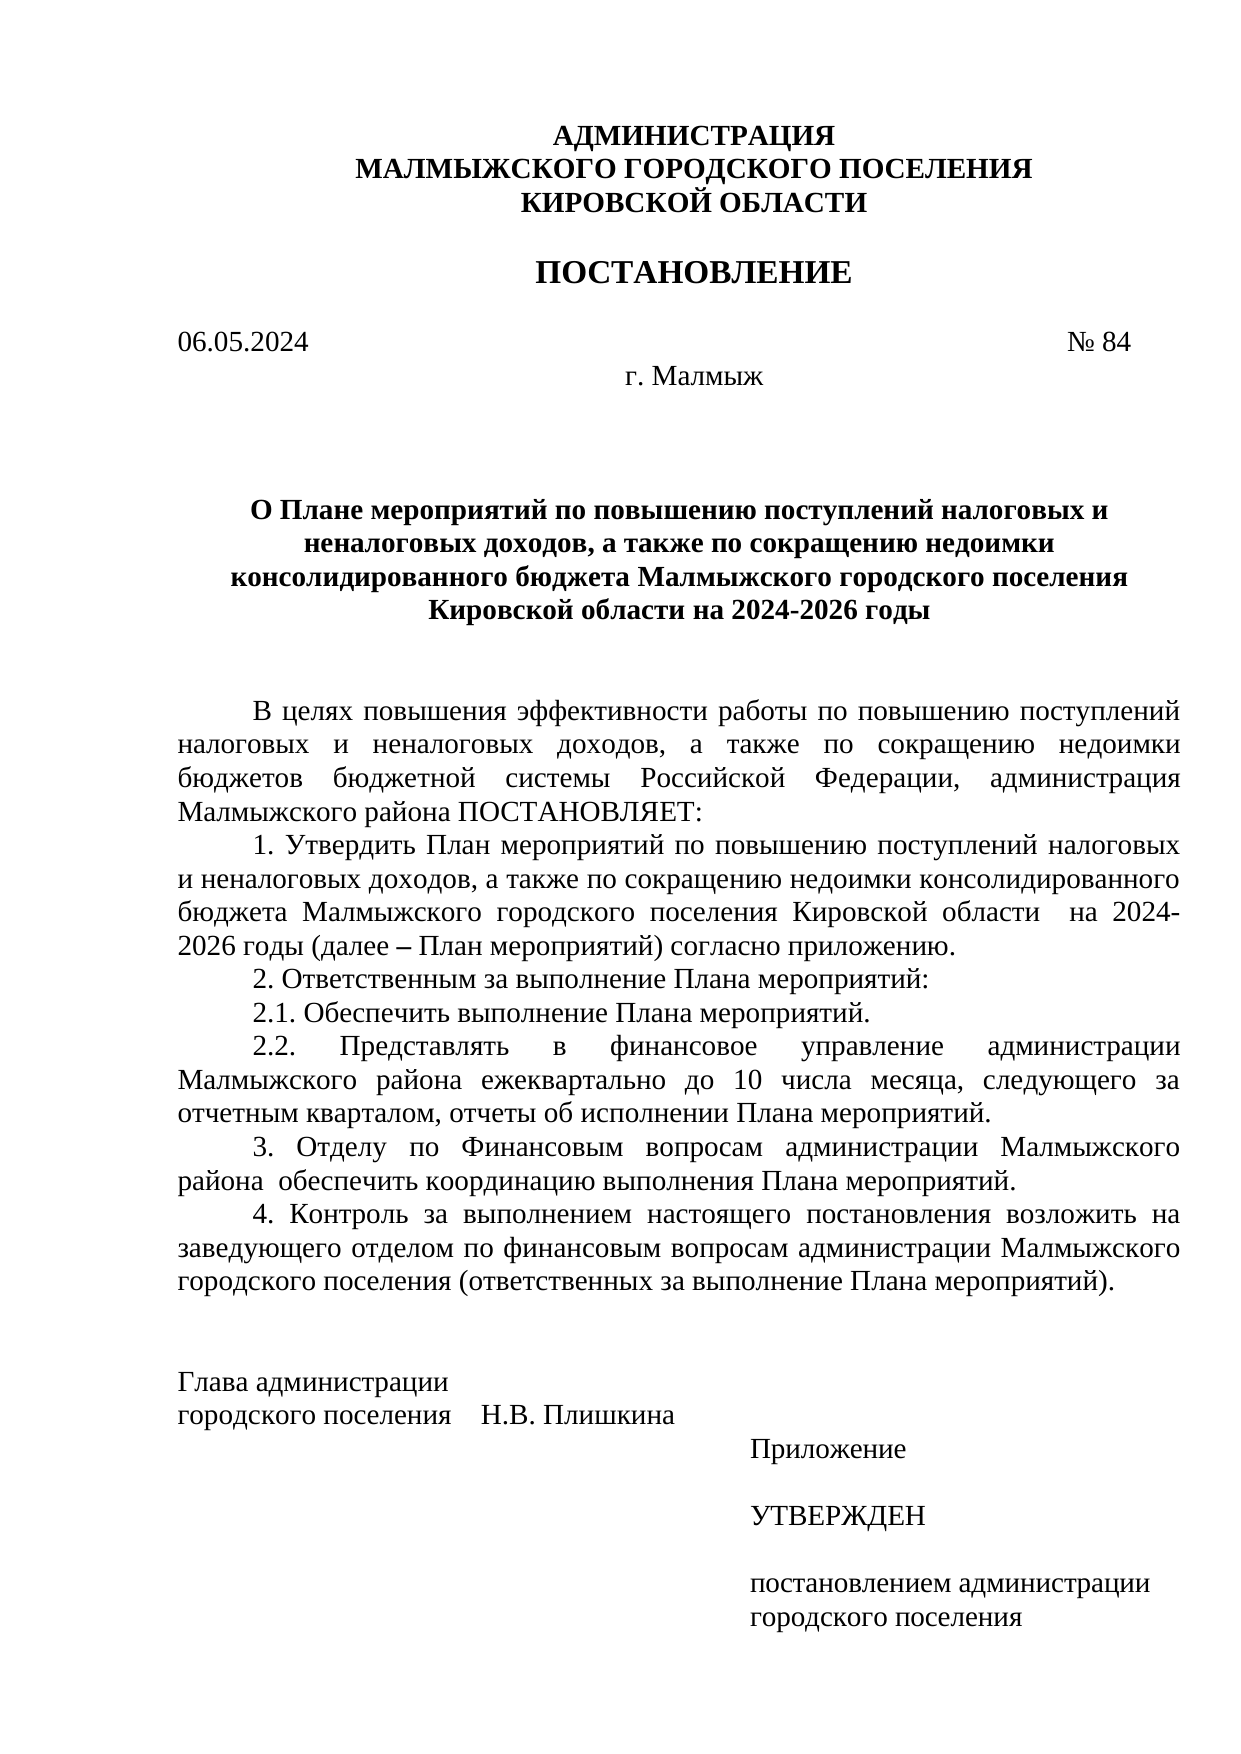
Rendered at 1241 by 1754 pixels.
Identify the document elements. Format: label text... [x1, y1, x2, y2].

text 3. Отделу по Финансовым вопросам администрации Малмыжского района обеспечить координацию выполнения Плана мероприятий. [177, 1129, 1181, 1196]
title г. Малмыж [177, 358, 1211, 391]
title МАЛМЫЖСКОГО ГОРОДСКОГО ПОСЕЛЕНИЯ [177, 152, 1211, 185]
text В целях повышения эффективности работы по повышению поступлений налоговых и неналоговых доходов, а также по сокращению недоимки бюджетов бюджетной системы Российской Федерации, администрация Малмыжского района ПОСТАНОВЛЯЕТ: [177, 693, 1181, 827]
title 2.1. Обеспечить выполнение Плана мероприятий. [177, 995, 1181, 1028]
title 2.2. Представлять в финансовое управление администрации Малмыжского района ежеквартально до 10 числа месяца, следующего за отчетным кварталом, отчеты об исполнении Плана мероприятий. [177, 1028, 1181, 1129]
text 1. Утвердить План мероприятий по повышению поступлений налоговых и неналоговых доходов, а также по сокращению недоимки консолидированного бюджета Малмыжского городского поселения Кировской области на 2024-2026 годы (далее – План мероприятий) согласно приложению. [177, 827, 1181, 961]
text 4. Контроль за выполнением настоящего постановления возложить на заведующего отделом по финансовым вопросам администрации Малмыжского городского поселения (ответственных за выполнение Плана мероприятий). [177, 1196, 1181, 1297]
title КИРОВСКОЙ ОБЛАСТИ [177, 185, 1211, 219]
title 2. Ответственным за выполнение Плана мероприятий: [177, 961, 1181, 995]
title АДМИНИСТРАЦИЯ [177, 118, 1211, 152]
text Глава администрации [177, 1364, 1181, 1397]
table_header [739, 1431, 1181, 1665]
text городского поселения Н.В. Плишкина [177, 1397, 1181, 1431]
title ПОСТАНОВЛЕНИЕ [177, 252, 1211, 291]
title 06.05.2024 № 84 [177, 324, 1181, 358]
text О Плане мероприятий по повышению поступлений налоговых и неналоговых доходов, а также по сокращению недоимки консолидированного бюджета Малмыжского городского поселения Кировской области на 2024-2026 годы [177, 492, 1181, 626]
